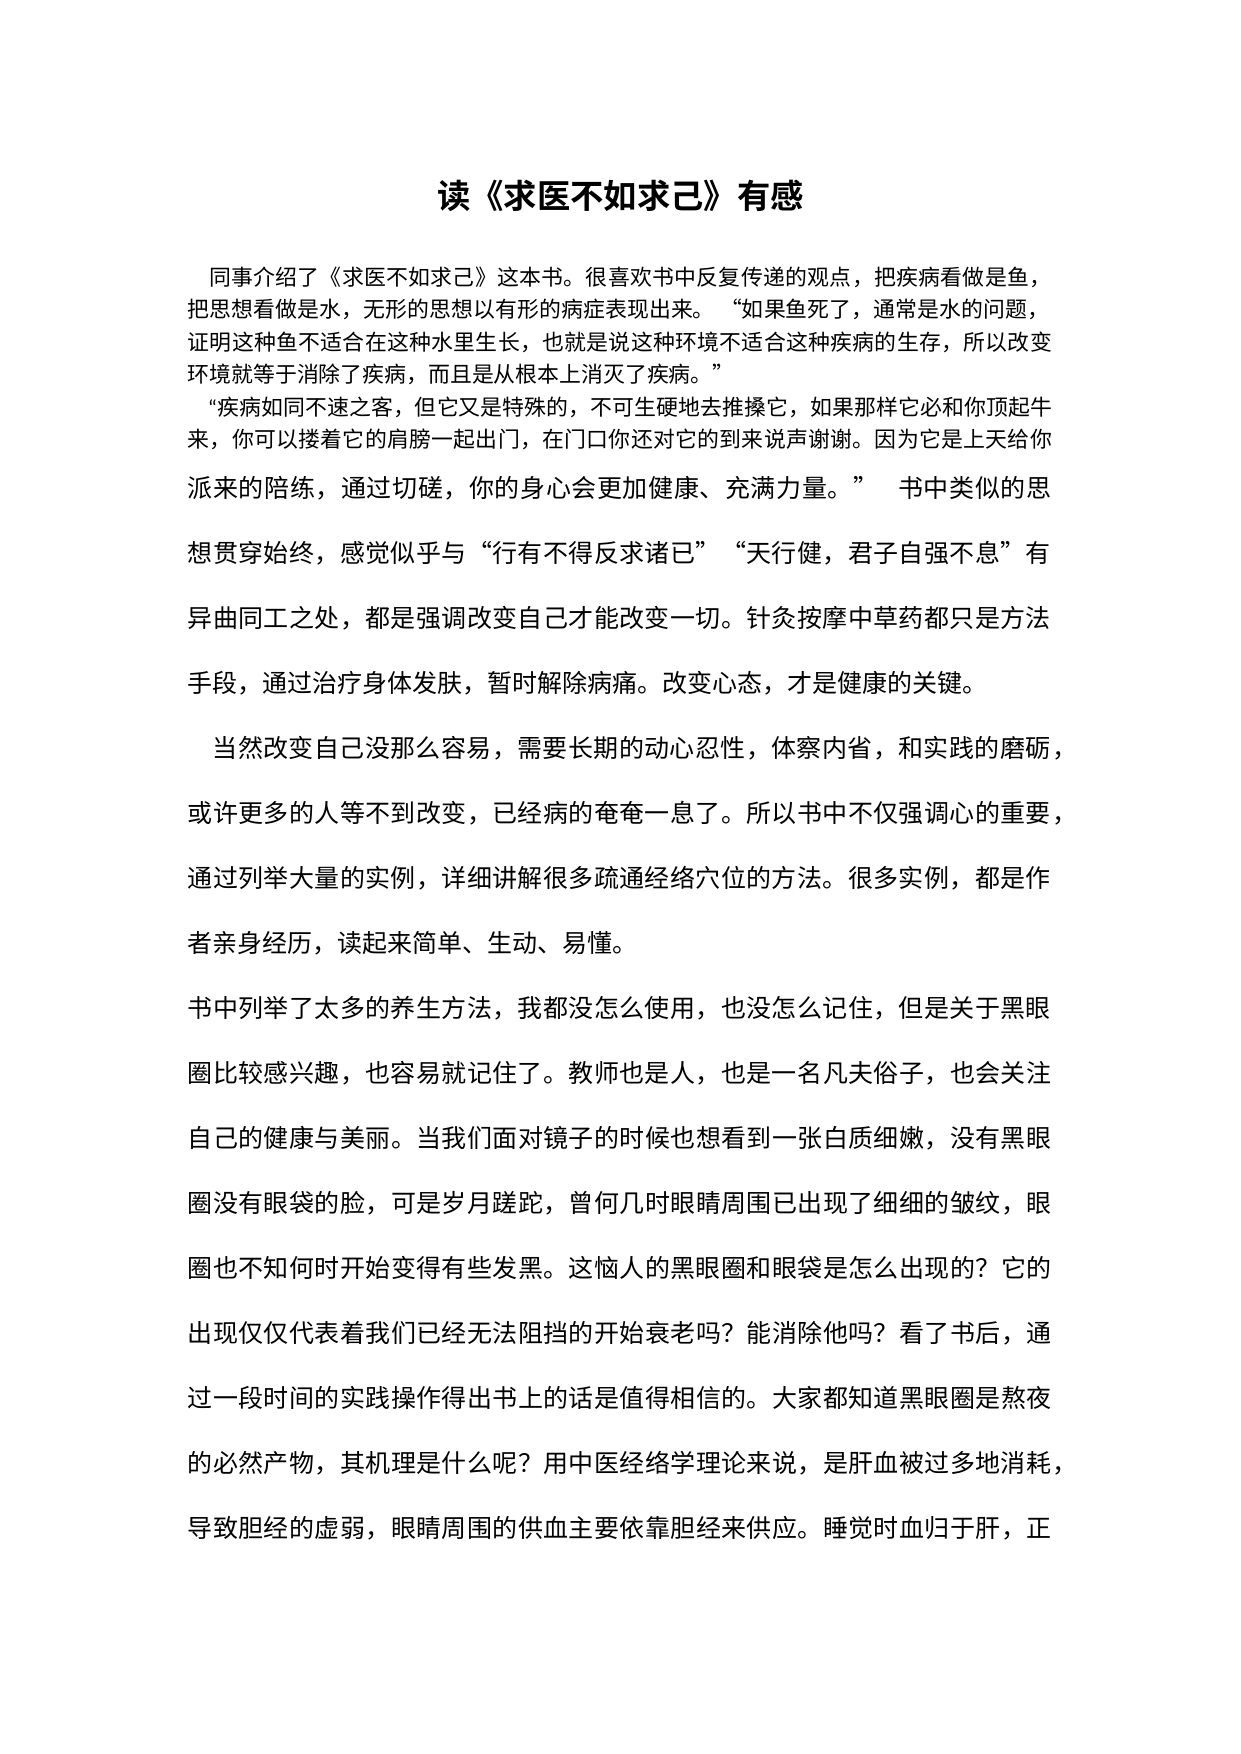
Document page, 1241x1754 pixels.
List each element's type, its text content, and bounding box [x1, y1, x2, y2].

text 当然改变自己没那么容易，需要长期的动心忍性，体察内省，和实践的磨砺，或许更多的人等不到改变，已经病的奄奄一息了。所以书中不仅强调心的重要，通过列举大量的实例，详细讲解很多疏通经络穴位的方法。很多实例，都是作者亲身经历，读起来简单、生动、易懂。 [187, 714, 1053, 974]
text 读《求医不如求己》有感 [187, 162, 1053, 227]
text “疾病如同不速之客，但它又是特殊的，不可生硬地去推搡它，如果那样它必和你顶起牛来，你可以搂着它的肩膀一起出门，在门口你还对它的到来说声谢谢。因为它是上天给你派来的陪练，通过切磋，你的身心会更加健康、充满力量。” 书中类似的思想贯穿始终，感觉似乎与“行有不得反求诸已”“天行健，君子自强不息”有异曲同工之处，都是强调改变自己才能改变一切。针灸按摩中草药都只是方法手段，通过治疗身体发肤，暂时解除病痛。改变心态，才是健康的关键。 [187, 389, 1053, 714]
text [187, 974, 1053, 1559]
text 同事介绍了《求医不如求己》这本书。很喜欢书中反复传递的观点，把疾病看做是鱼，把思想看做是水，无形的思想以有形的病症表现出来。 “如果鱼死了，通常是水的问题，证明这种鱼不适合在这种水里生长，也就是说这种环境不适合这种疾病的生存，所以改变环境就等于消除了疾病，而且是从根本上消灭了疾病。” [187, 259, 1053, 389]
